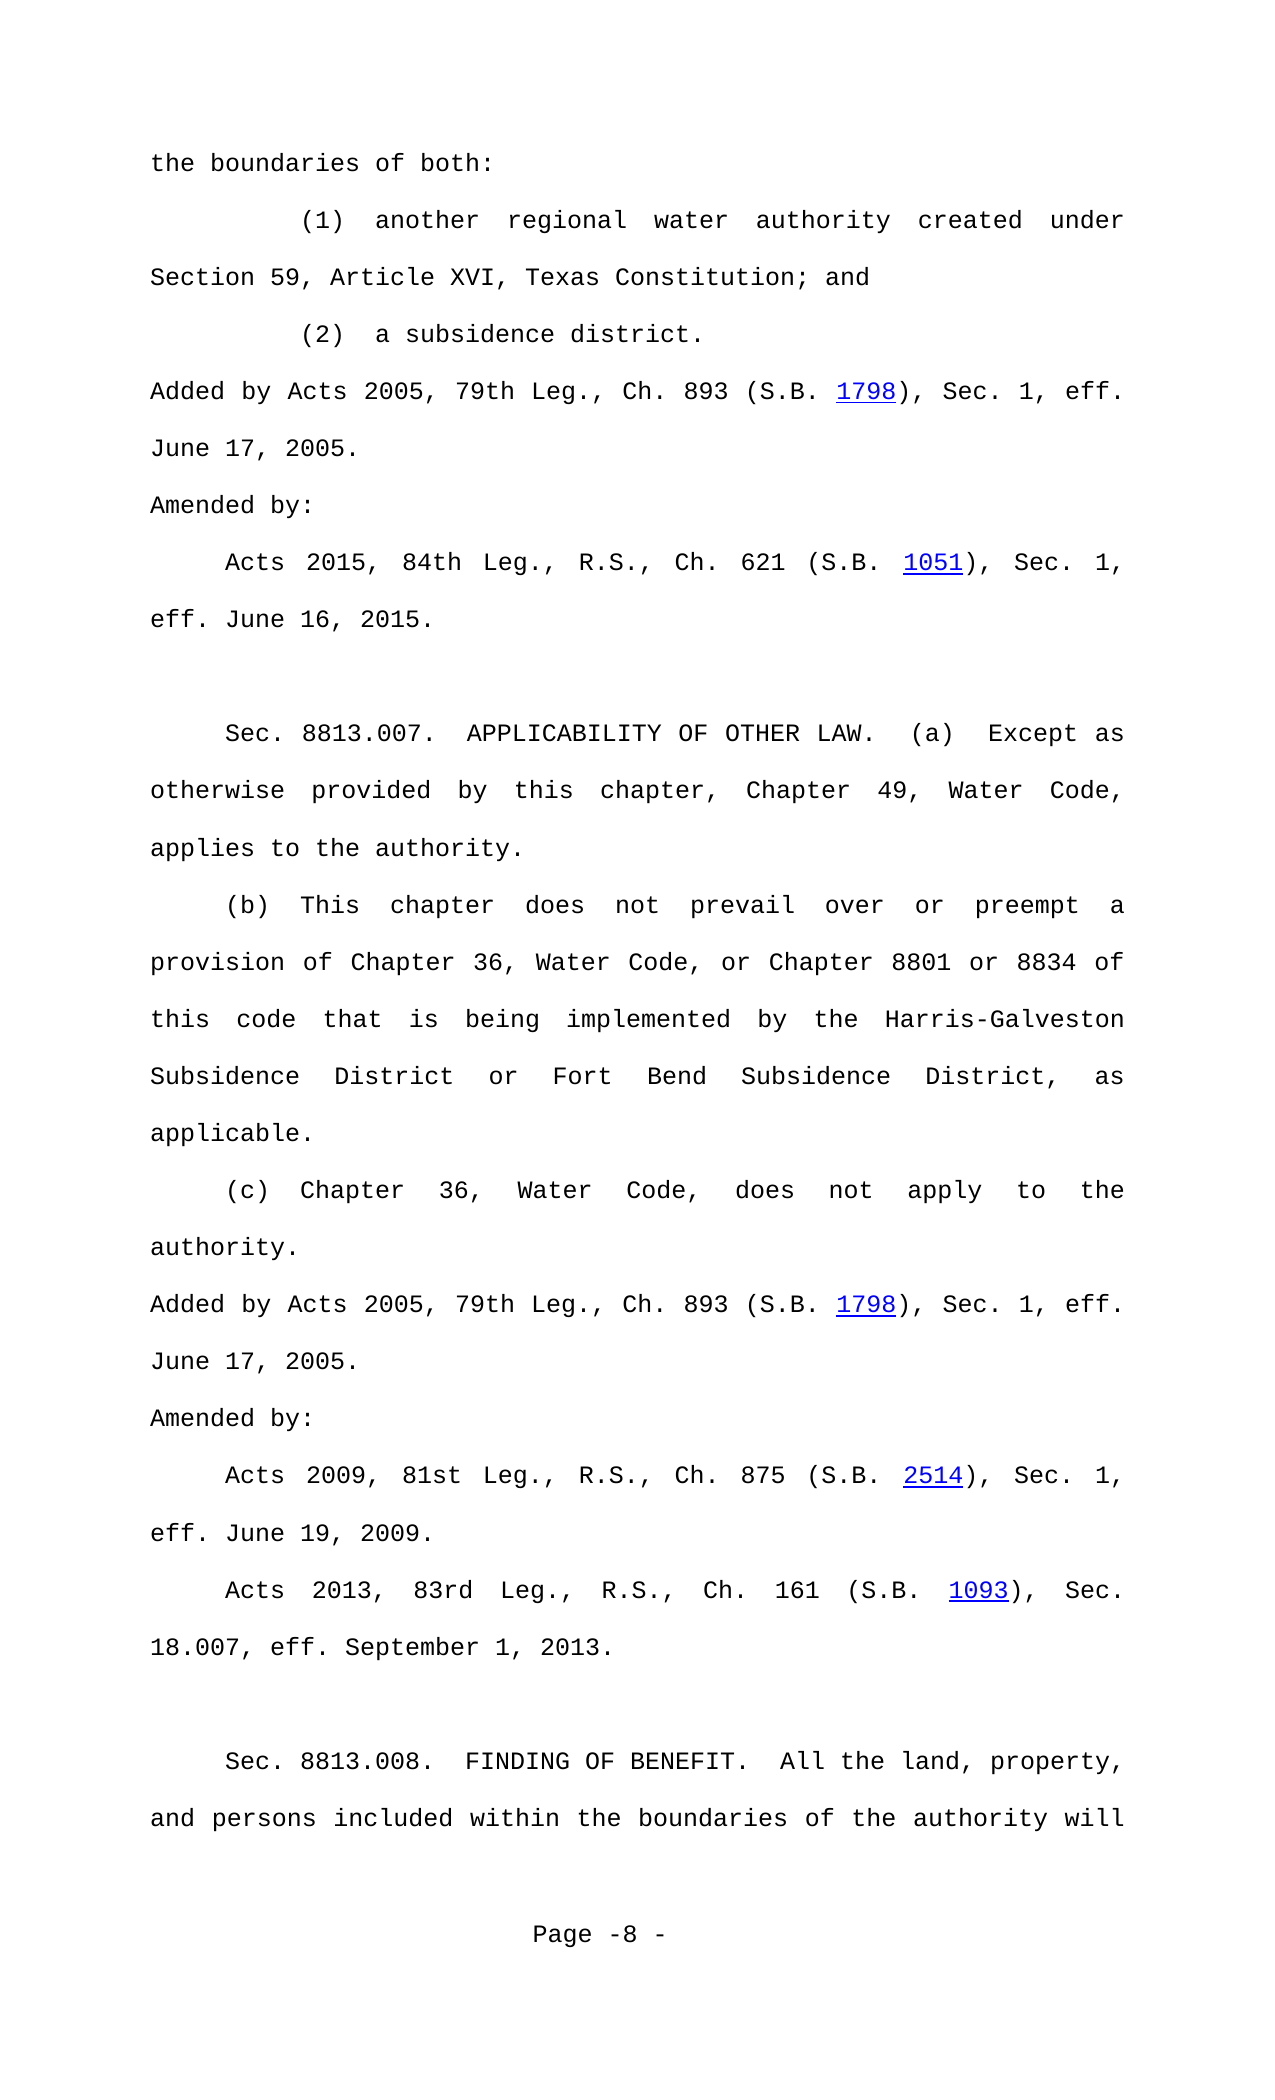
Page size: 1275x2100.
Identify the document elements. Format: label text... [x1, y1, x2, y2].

text Added by Acts 2005, 79th Leg., Ch. 893 (S.B. 1798), Sec. 1, eff. June 17, 2005. [150, 1292, 1125, 1377]
text Amended by: [150, 1406, 1125, 1434]
text Sec. 8813.007. APPLICABILITY OF OTHER LAW. (a) Except as otherwise provided by this chapter, Chapter 49, Water Code, applies to the authority. [150, 721, 1125, 863]
text (c) Chapter 36, Water Code, does not apply to the authority. [150, 1177, 1125, 1263]
text (1) another regional water authority created under Section 59, Article XVI, Texas Constitution; and [150, 207, 1125, 293]
text Acts 2009, 81st Leg., R.S., Ch. 875 (S.B. 2514), Sec. 1, eff. June 19, 2009. [150, 1463, 1125, 1548]
text (2) a subsidence district. [150, 321, 1125, 350]
text Acts 2015, 84th Leg., R.S., Ch. 621 (S.B. 1051), Sec. 1, eff. June 16, 2015. [150, 549, 1125, 635]
text (b) This chapter does not prevail over or preempt a provision of Chapter 36, Water Code, or Chapter 8801 or 8834 of this code that is being implemented by the Harris-Galveston Subsidence District or Fort Bend Subsidence District, as applicable. [150, 892, 1125, 1149]
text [150, 150, 1125, 178]
text Added by Acts 2005, 79th Leg., Ch. 893 (S.B. 1798), Sec. 1, eff. June 17, 2005. [150, 378, 1125, 464]
text Acts 2013, 83rd Leg., R.S., Ch. 161 (S.B. 1093), Sec. 18.007, eff. September 1, 2013. [150, 1577, 1125, 1663]
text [150, 1748, 1125, 1834]
text Amended by: [150, 492, 1125, 521]
